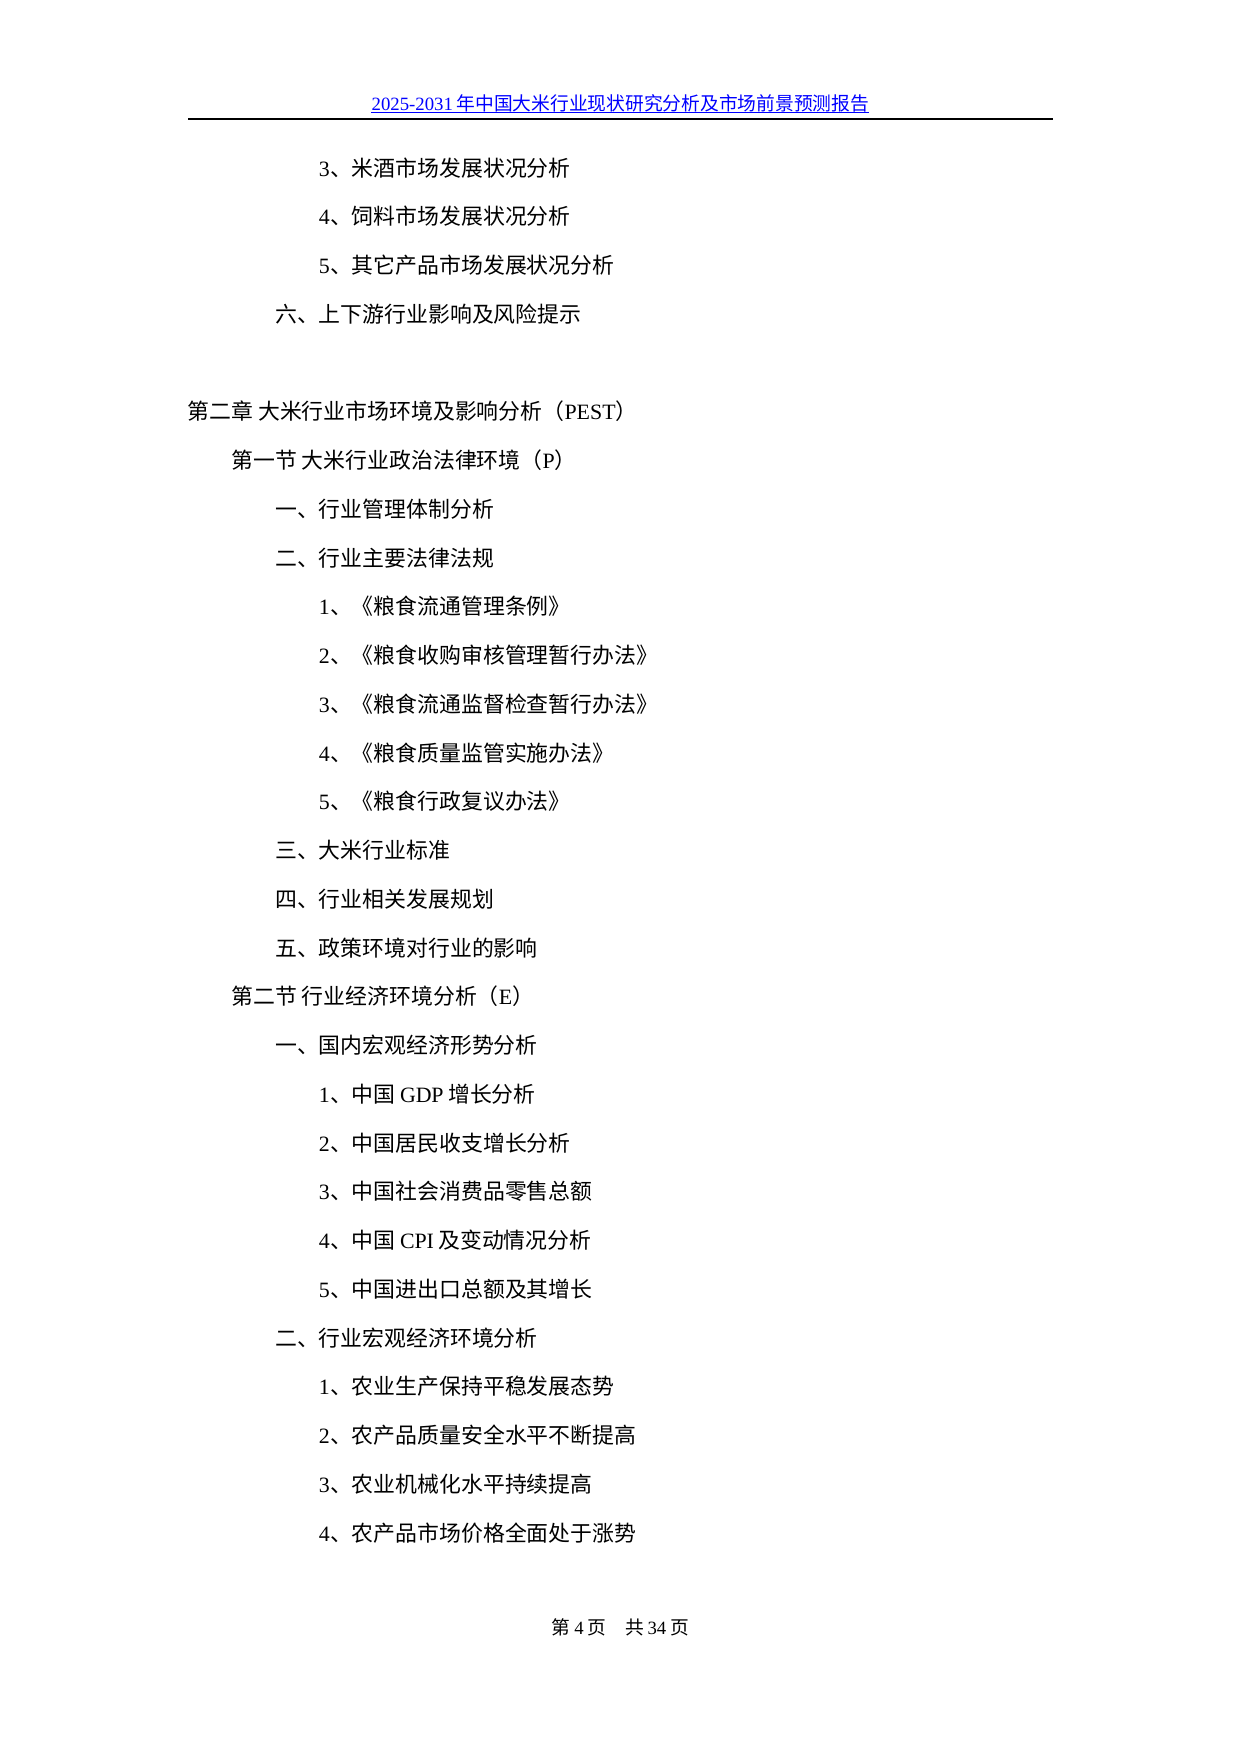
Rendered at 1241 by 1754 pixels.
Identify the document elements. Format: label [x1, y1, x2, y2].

text [187, 150, 1053, 1548]
